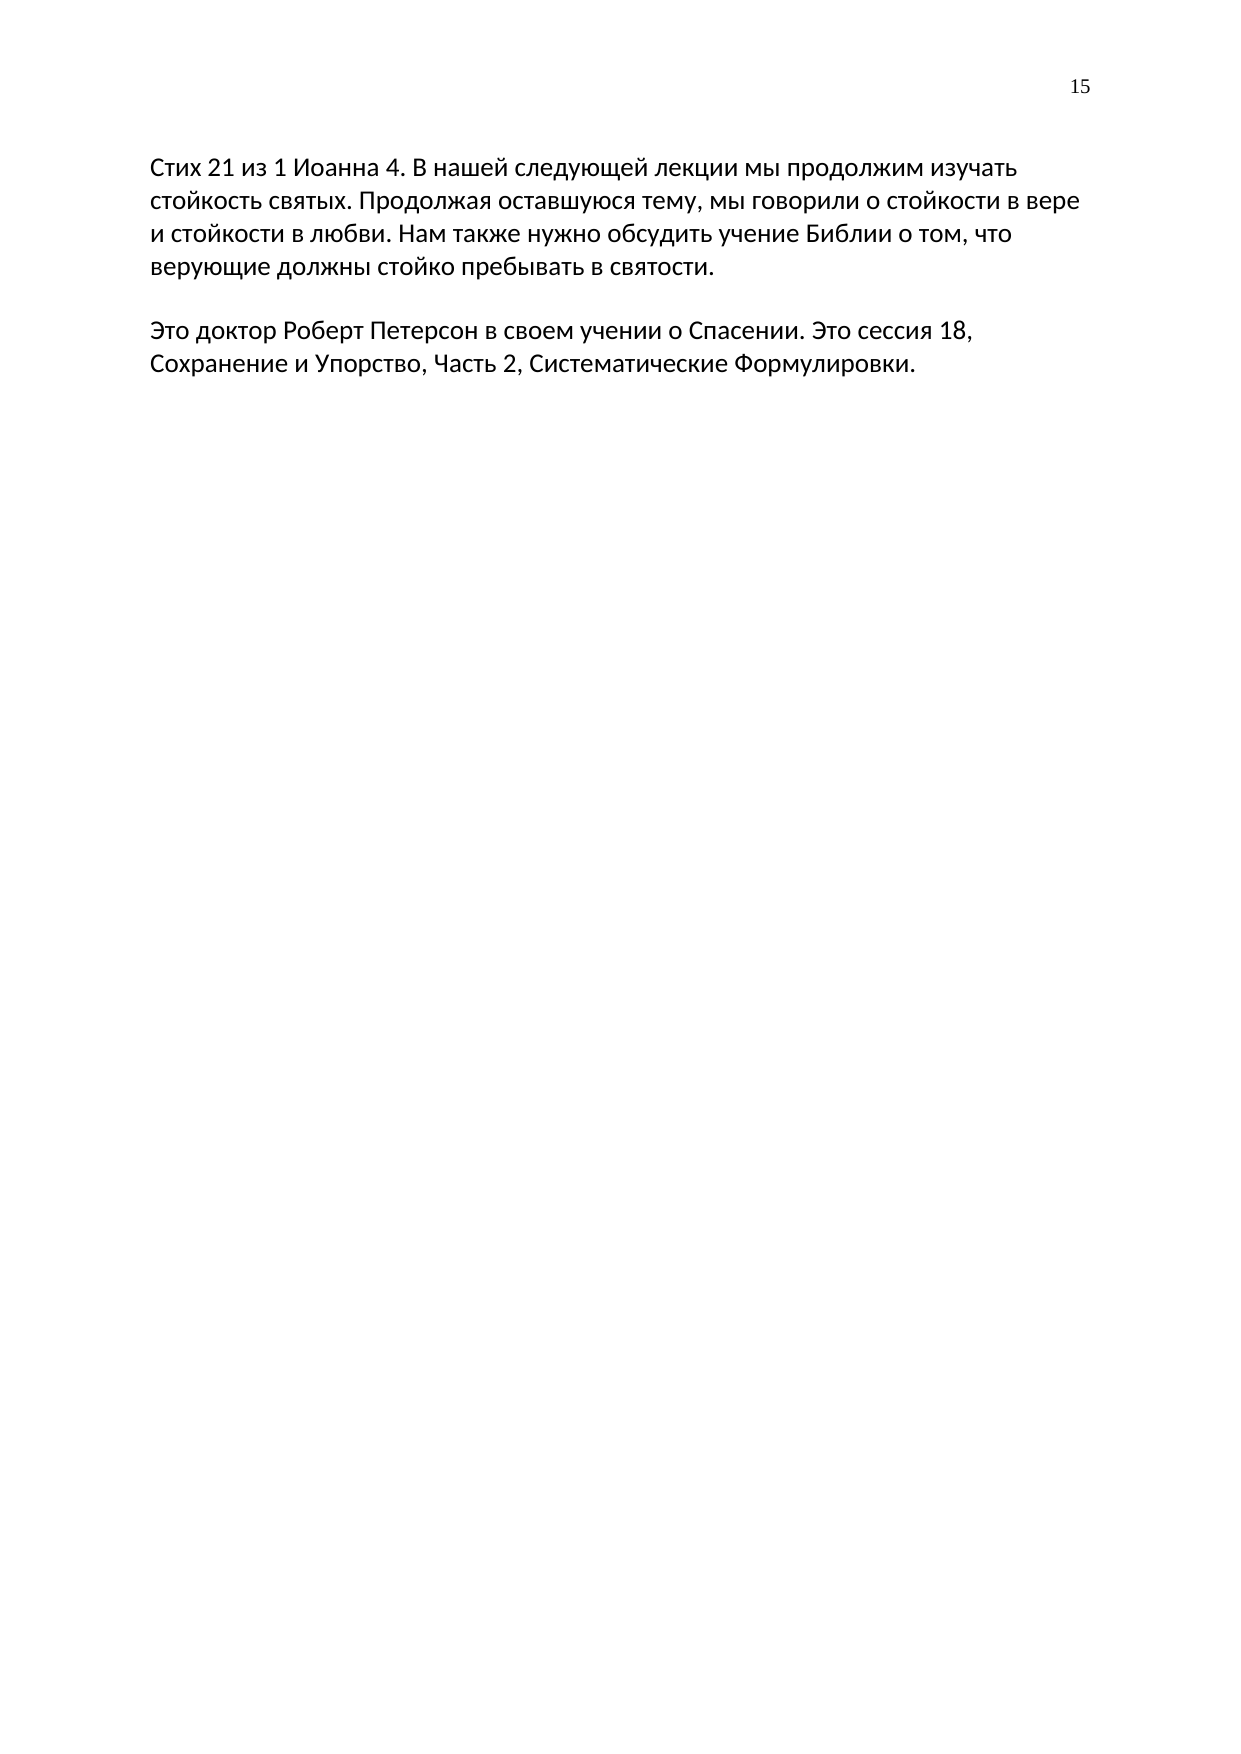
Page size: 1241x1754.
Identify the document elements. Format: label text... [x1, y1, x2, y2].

text Стих 21 из 1 Иоанна 4. В нашей следующей лекции мы продолжим изучать стойкость святых. Продолжая оставшуюся тему, мы говорили о стойкости в вере и стойкости в любви. Нам также нужно обсудить учение Библии о том, что верующие должны стойко пребывать в святости. [150, 150, 1090, 282]
text Это доктор Роберт Петерсон в своем учении о Спасении. Это сессия 18, Сохранение и Упорство, Часть 2, Систематические Формулировки. [150, 313, 1090, 403]
